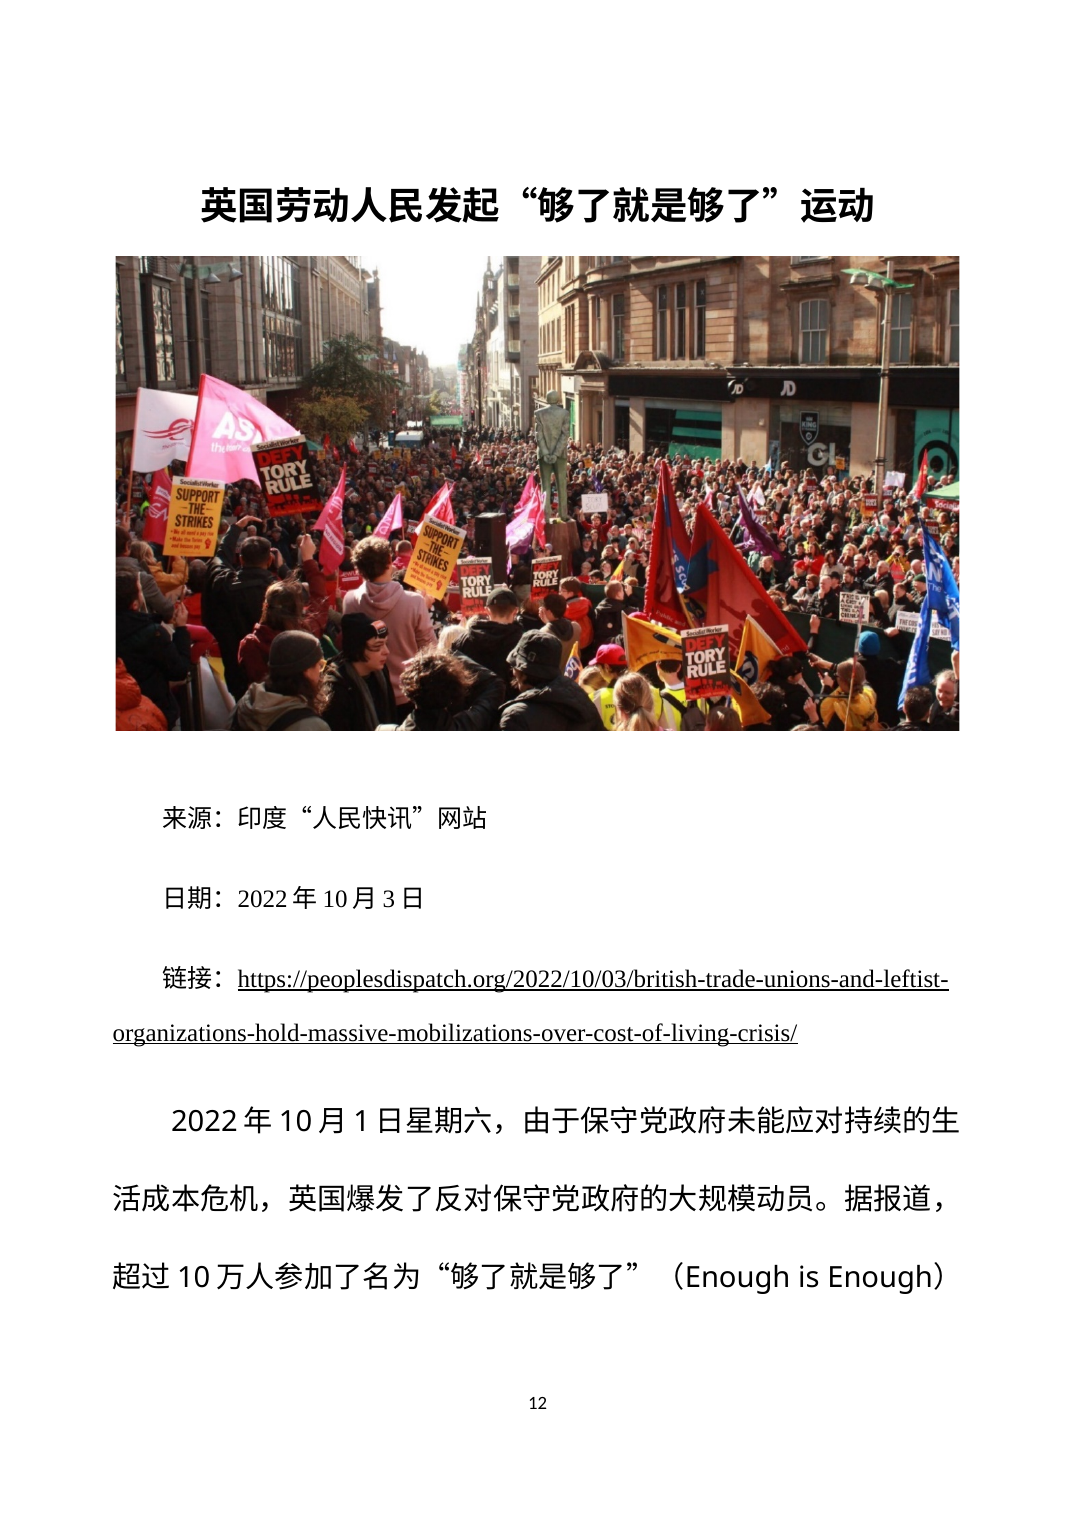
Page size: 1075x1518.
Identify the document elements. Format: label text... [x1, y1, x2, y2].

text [112, 1087, 962, 1307]
picture [115, 256, 960, 731]
subtitle 英国劳动人民发起“够了就是够了”运动 [112, 171, 962, 236]
text 来源：印度“人民快讯”网站 [112, 784, 962, 849]
text 链接：https://peoplesdispatch.org/2022/10/03/british-trade-unions-and-leftist-organizations-hold-massive-mobilizations-over-cost-of-living-crisis/ [112, 944, 962, 1048]
text 日期：2022年10月3日 [112, 864, 962, 929]
